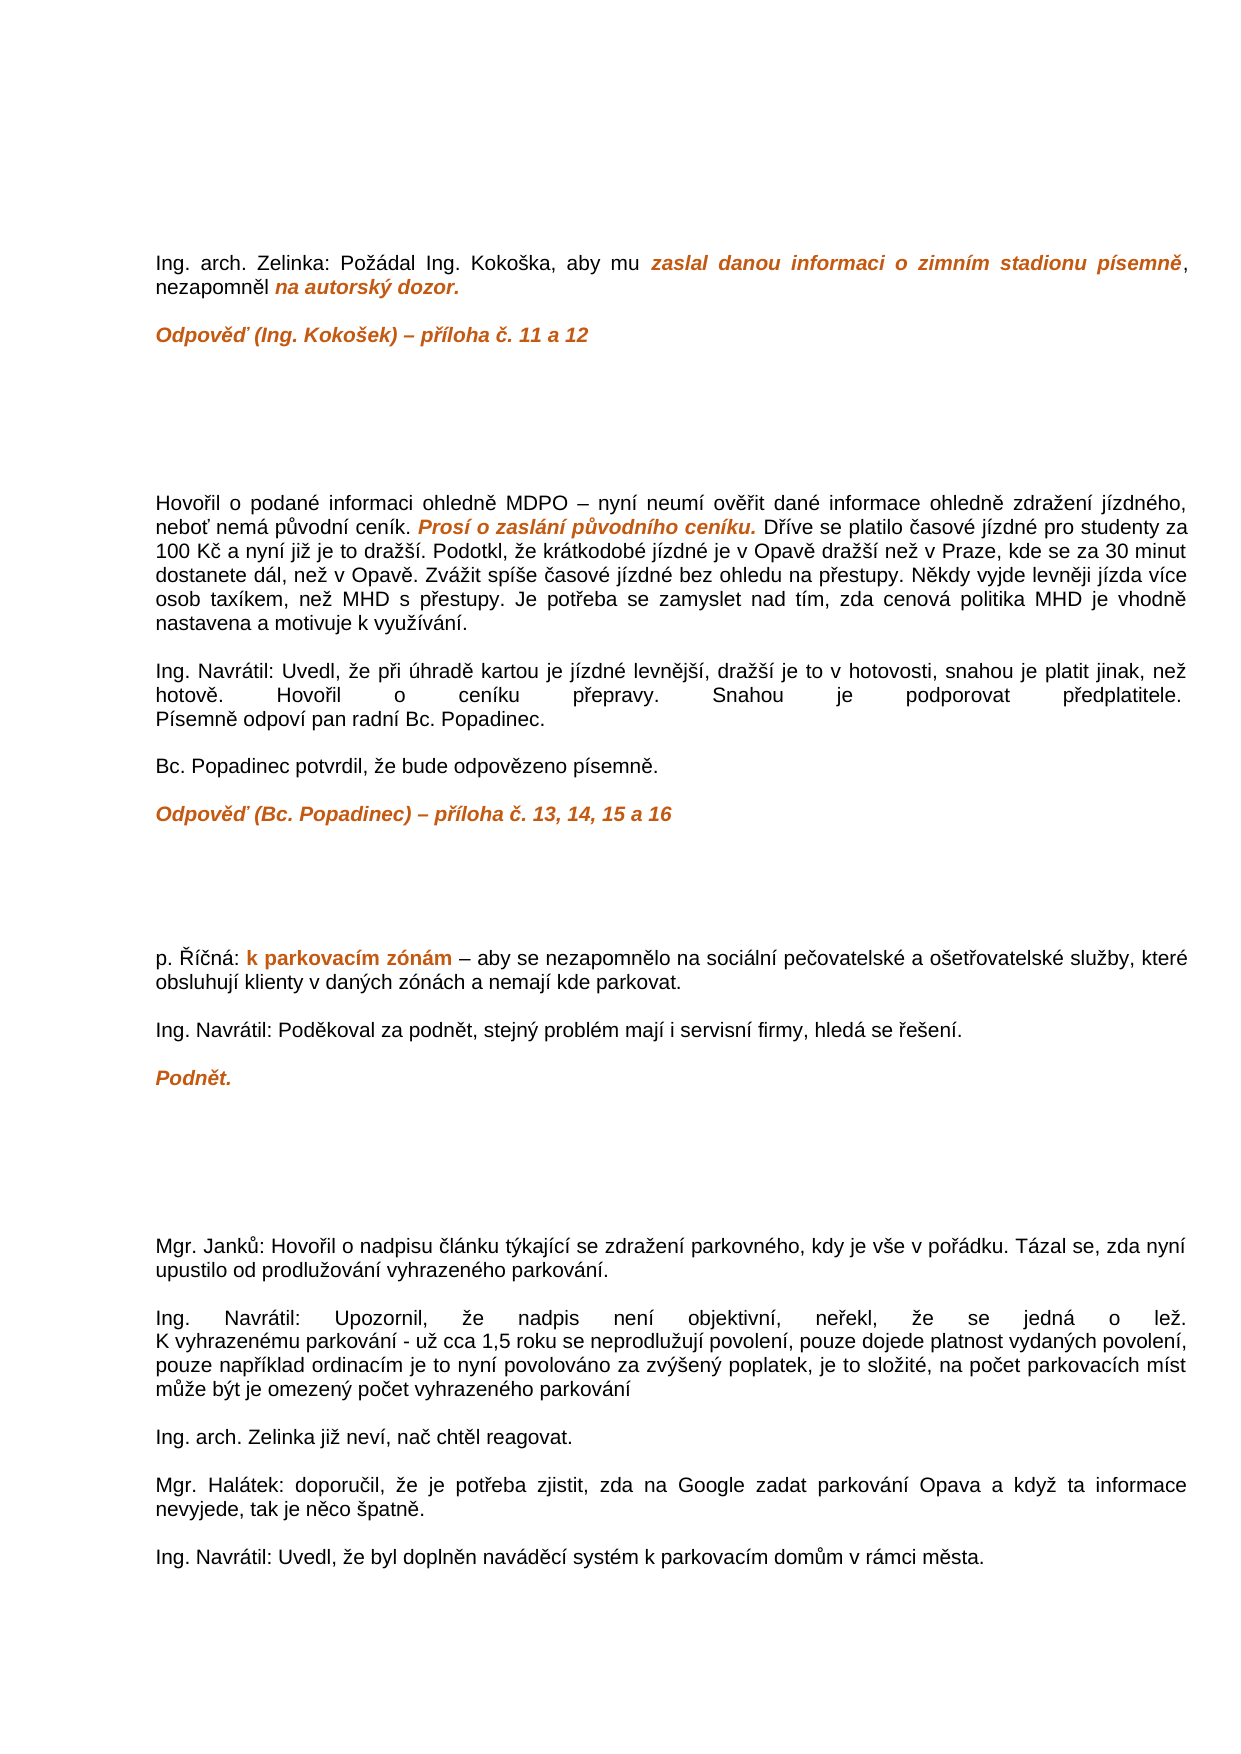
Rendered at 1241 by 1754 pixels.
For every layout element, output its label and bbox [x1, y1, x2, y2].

table_cell [148, 148, 1196, 1601]
